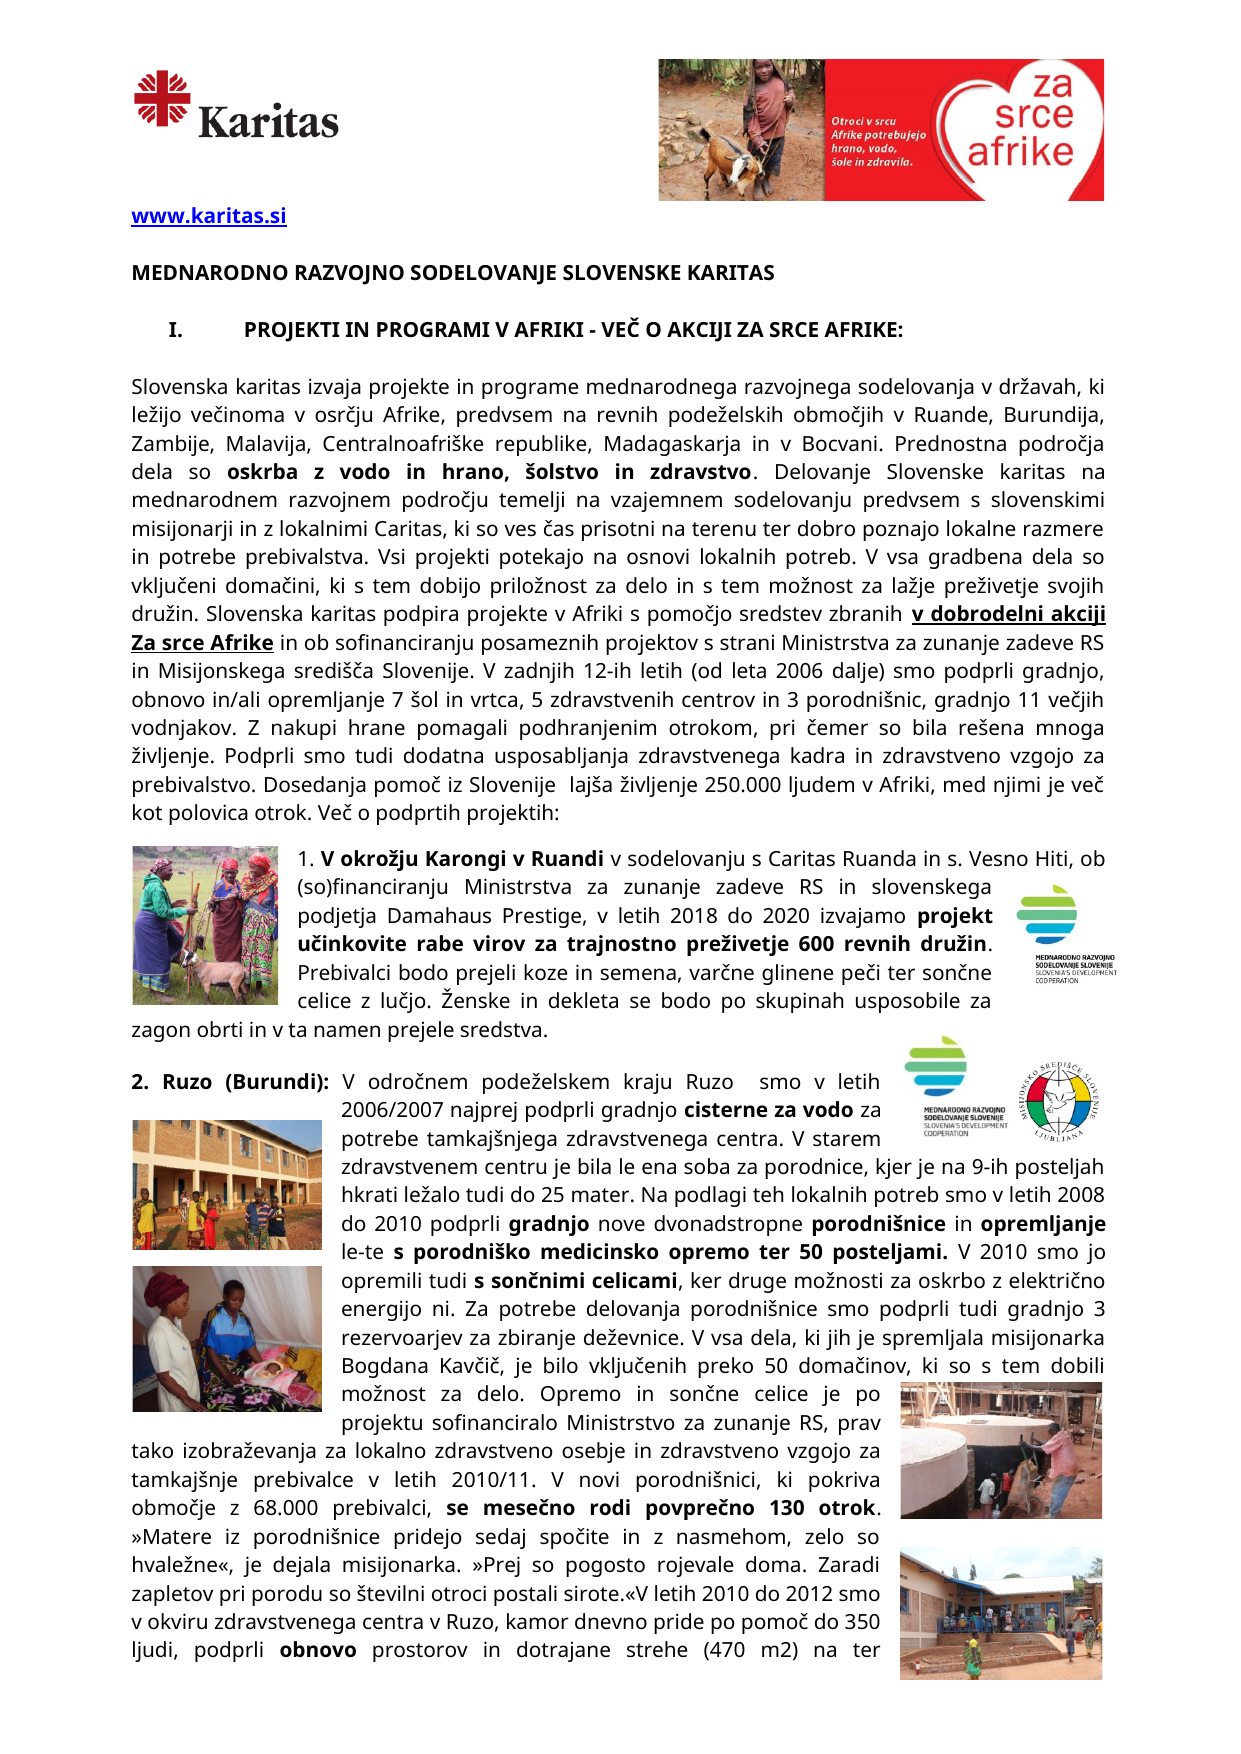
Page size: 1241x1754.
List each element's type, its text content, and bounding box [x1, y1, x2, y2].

picture [898, 1354, 1102, 1489]
picture [899, 1519, 1102, 1651]
picture [1010, 877, 1120, 987]
list PROJEKTI IN PROGRAMI V AFRIKI - VEČ O AKCIJI ZA SRCE AFRIKE: [169, 315, 1106, 343]
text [131, 1038, 1106, 1664]
text Slovenska karitas izvaja projekte in programe mednarodnega razvojnega sodelovanja v državah, ki ležijo večinoma v osrčju Afrike, predvsem na revnih podeželskih območjih v Ruande, Burundija, Zambije, Malavija, Centralnoafriške republike, Madagaskarja in v Bocvani. Prednostna področja dela so oskrba z vodo in hrano, šolstvo in zdravstvo. Delovanje Slovenske karitas na mednarodnem razvojnem področju temelji na vzajemnem sodelovanju predvsem s slovenskimi misijonarji in z lokalnimi Caritas, ki so ves čas prisotni na terenu ter dobro poznajo lokalne razmere in potrebe prebivalstva. Vsi projekti potekajo na osnovi lokalnih potreb. V vsa gradbena dela so vključeni domačini, ki s tem dobijo priložnost za delo in s tem možnost za lažje preživetje svojih družin. Slovenska karitas podpira projekte v Afriki s pomočjo sredstev zbranih v dobrodelni akciji Za srce Afrike in ob sofinanciranju posameznih projektov s strani Ministrstva za zunanje zadeve RS in Misijonskega središča Slovenije. V zadnjih 12-ih letih (od leta 2006 dalje) smo podprli gradnjo, obnovo in/ali opremljanje 7 šol in vrtca, 5 zdravstvenih centrov in 3 porodnišnic, gradnjo 11 večjih vodnjakov. Z nakupi hrane pomagali podhranjenim otrokom, pri čemer so bila rešena mnoga življenje. Podprli smo tudi dodatna usposabljanja zdravstvenega kadra in zdravstveno vzgojo za prebivalstvo. Dosedanja pomoč iz Slovenije lajša življenje 250.000 ljudem v Afriki, med njimi je več kot polovica otrok. Več o podprtih projektih: [131, 372, 1106, 827]
picture [131, 1238, 322, 1382]
picture [657, 59, 1104, 201]
text www.karitas.si [131, 201, 1106, 230]
picture [131, 846, 283, 1006]
picture [898, 1025, 1103, 1141]
picture [131, 1092, 322, 1221]
text 1. V okrožju Karongi v Ruandi v sodelovanju s Caritas Ruanda in s. Vesno Hiti, ob (so)financiranju Ministrstva za zunanje zadeve RS in slovenskega podjetja Damahaus Prestige, v letih 2018 do 2020 izvajamo projekt učinkovite rabe virov za trajnostno preživetje 600 revnih družin. Prebivalci bodo prejeli koze in semena, varčne glinene peči ter sončne celice z lučjo. Ženske in dekleta se bodo po skupinah usposobile za zagon obrti in v ta namen prejele sredstva. [131, 844, 1106, 1016]
picture [124, 60, 351, 150]
text MEDNARODNO RAZVOJNO SODELOVANJE SLOVENSKE KARITAS [131, 258, 1106, 287]
